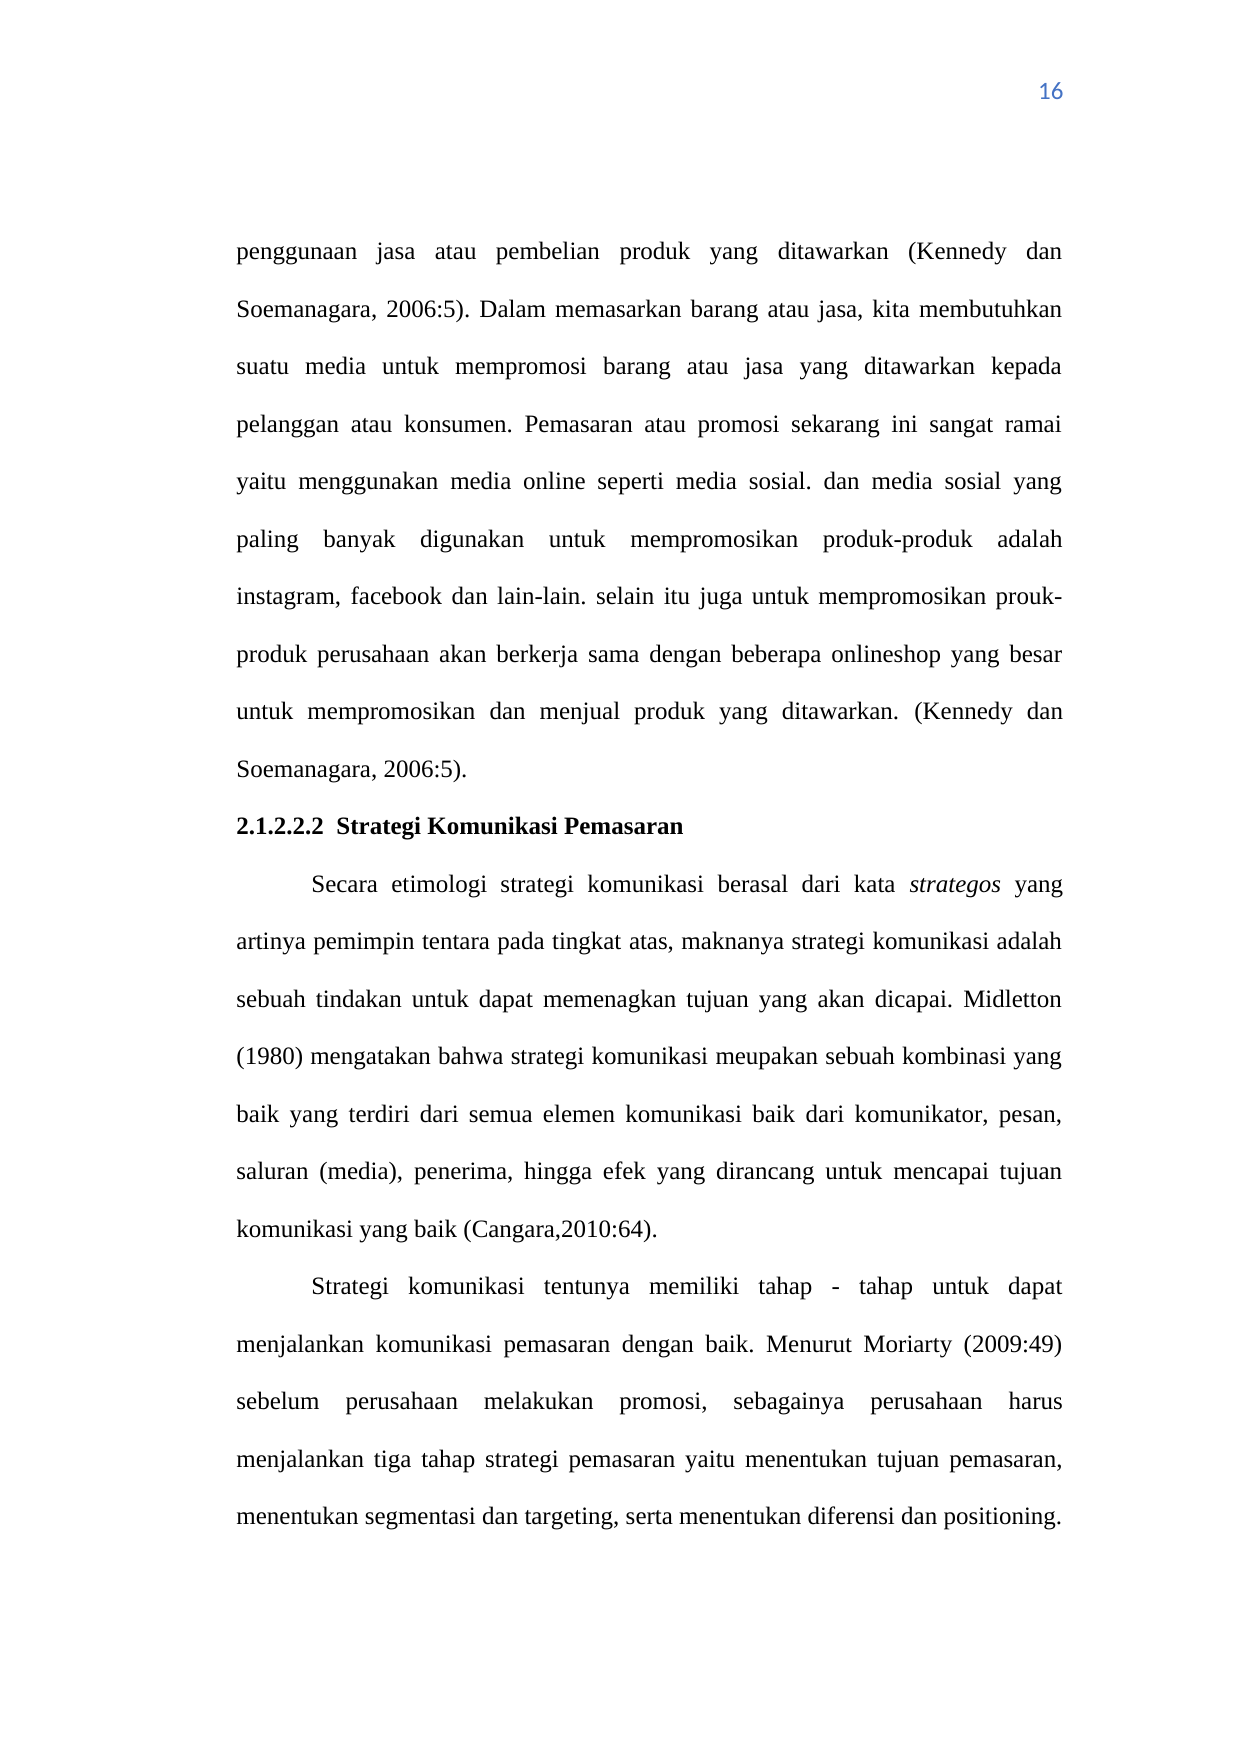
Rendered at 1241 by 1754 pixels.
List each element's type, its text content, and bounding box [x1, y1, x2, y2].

subtitle 2.1.2.2.2 Strategi Komunikasi Pemasaran [236, 811, 1063, 840]
subtitle Strategi komunikasi tentunya memiliki tahap - tahap untuk dapat menjalankan komunikasi pemasaran dengan baik. Menurut Moriarty (2009:49) sebelum perusahaan melakukan promosi, sebagainya perusahaan harus menjalankan tiga tahap strategi pemasaran yaitu menentukan tujuan pemasaran, menentukan segmentasi dan targeting, serta menentukan diferensi dan positioning. [236, 1271, 1063, 1530]
subtitle Secara etimologi strategi komunikasi berasal dari kata strategos yang artinya pemimpin tentara pada tingkat atas, maknanya strategi komunikasi adalah sebuah tindakan untuk dapat memenagkan tujuan yang akan dicapai. Midletton (1980) mengatakan bahwa strategi komunikasi meupakan sebuah kombinasi yang baik yang terdiri dari semua elemen komunikasi baik dari komunikator, pesan, saluran (media), penerima, hingga efek yang dirancang untuk mencapai tujuan komunikasi yang baik (Cangara,2010:64). [236, 869, 1063, 1242]
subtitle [236, 236, 1063, 782]
